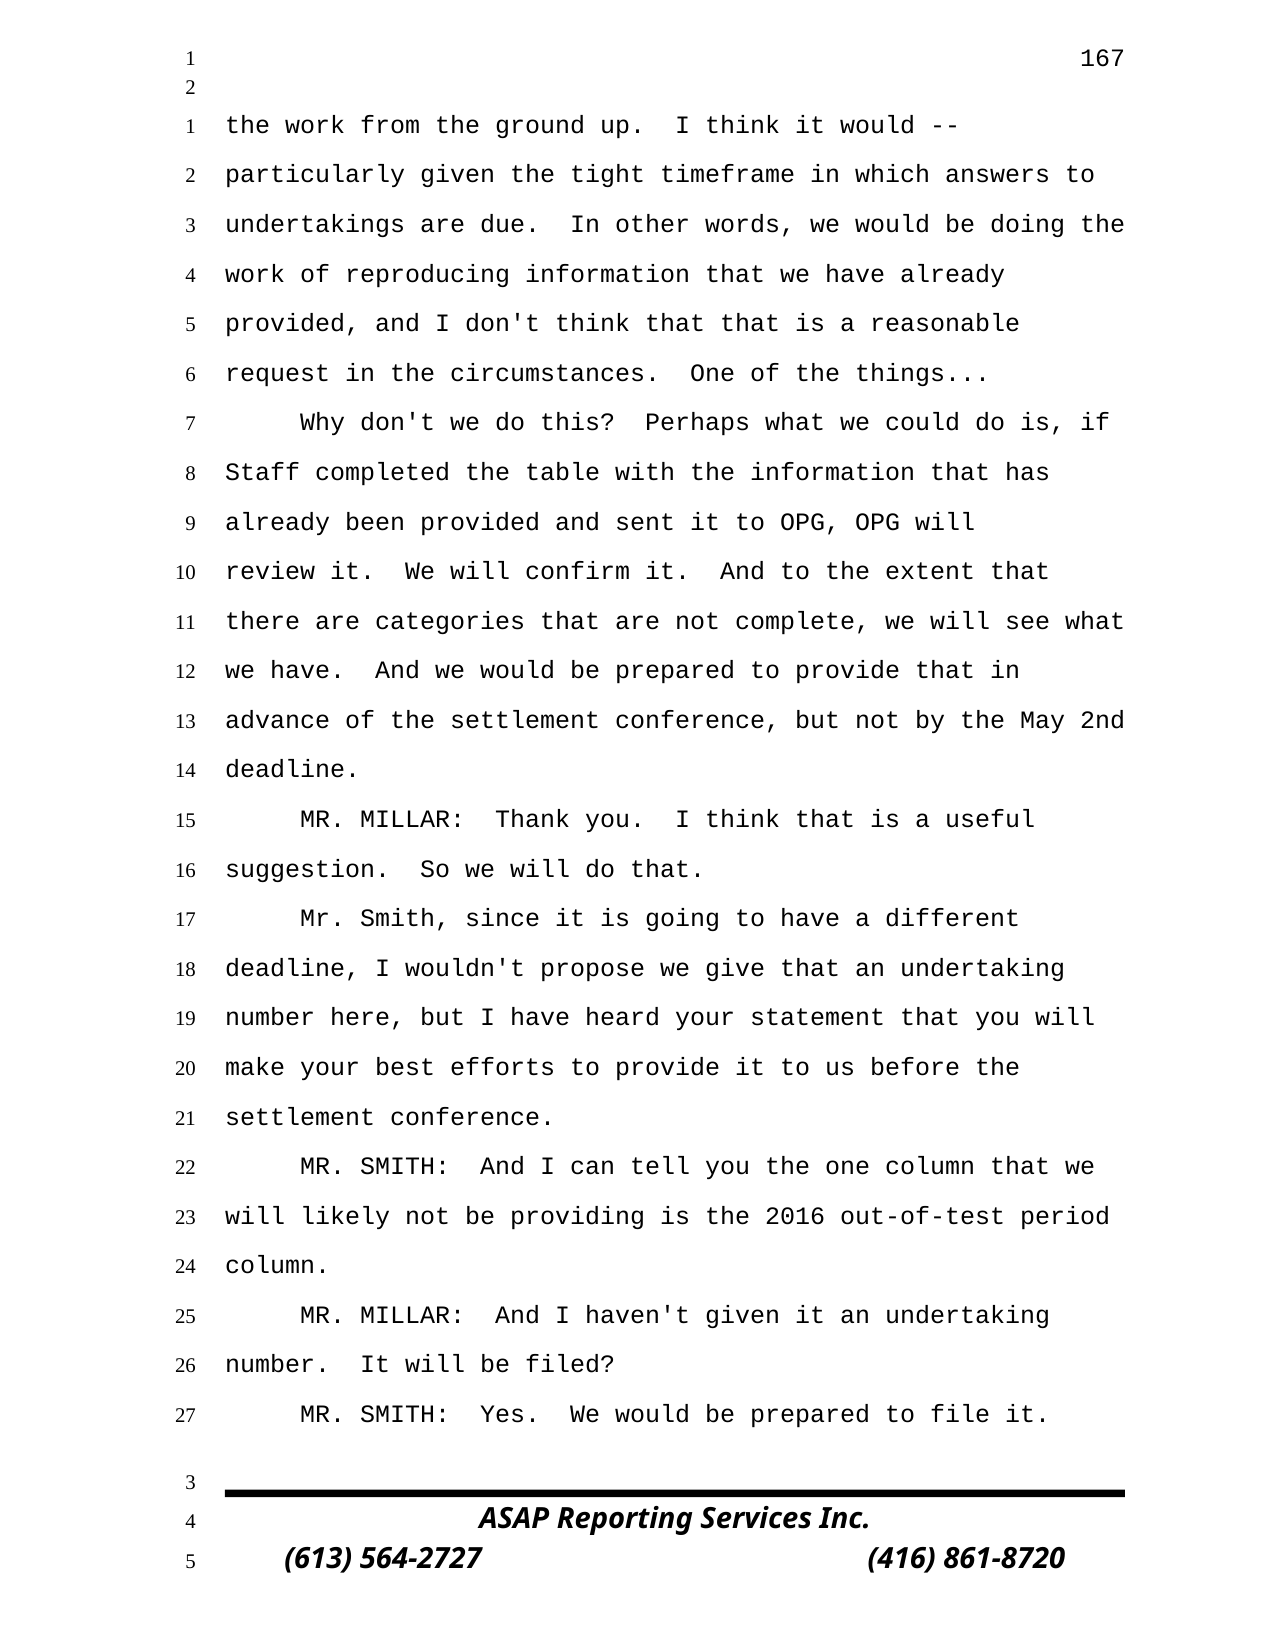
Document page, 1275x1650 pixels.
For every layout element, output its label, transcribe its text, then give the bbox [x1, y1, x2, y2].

text number here, but I have heard your statement that you will make your best efforts to provide it to us before the settlement conference. [225, 1005, 1125, 1132]
text MR. SMITH: And I can tell you the one column that we will likely not be providing is the 2016 out-of-test period column. [225, 1154, 1125, 1281]
text MR. SMITH: Yes. We would be prepared to file it. [225, 1402, 1125, 1430]
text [225, 112, 1125, 339]
text request in the circumstances. One of the things... [225, 360, 1125, 389]
text MR. MILLAR: Thank you. I think that is a useful suggestion. So we will do that. [225, 807, 1125, 884]
text review it. We will confirm it. And to the extent that there are categories that are not complete, we will see what we have. And we would be prepared to provide that in advance of the settlement conference, but not by the May 2nd deadline. [225, 559, 1125, 785]
text Mr. Smith, since it is going to have a different deadline, I wouldn't propose we give that an undertaking [225, 906, 1125, 984]
text MR. MILLAR: And I haven't given it an undertaking number. It will be filed? [225, 1302, 1125, 1380]
text Why don't we do this? Perhaps what we could do is, if Staff completed the table with the information that has already been provided and sent it to OPG, OPG will [225, 410, 1125, 537]
